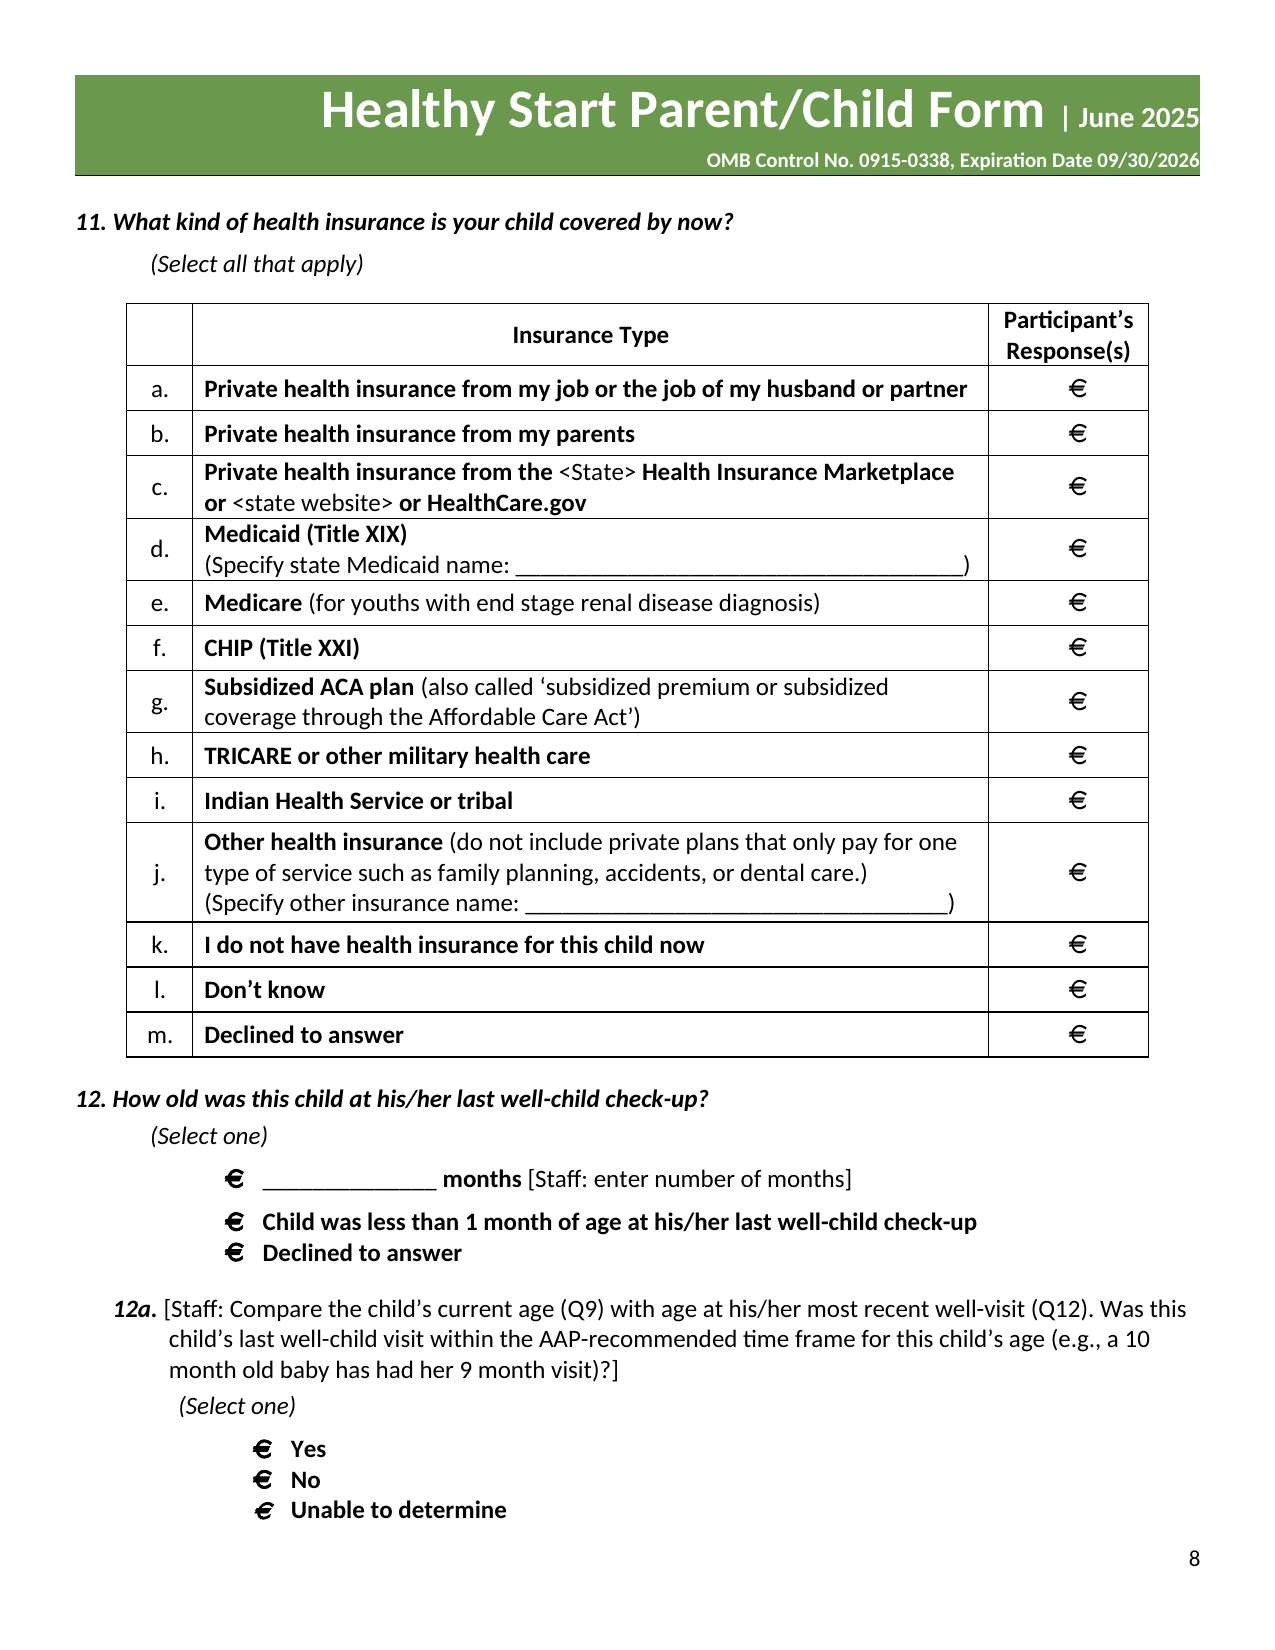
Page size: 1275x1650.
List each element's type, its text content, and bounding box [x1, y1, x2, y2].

table_cell [989, 923, 1148, 966]
table_cell Private health insurance from the <State> Health Insurance Marketplace or <state website> or HealthCare.gov [193, 456, 988, 517]
table_cell f. [127, 626, 192, 669]
table_cell j. [127, 823, 192, 921]
table_cell Private health insurance from my job or the job of my husband or partner [193, 366, 988, 410]
table_cell [989, 671, 1148, 732]
table_cell [989, 411, 1148, 455]
table_cell i. [127, 778, 192, 822]
table_cell [989, 1013, 1148, 1056]
list ______________ months [Staff: enter number of months] [225, 1163, 1200, 1194]
table_cell Medicare (for youths with end stage renal disease diagnosis) [193, 581, 988, 624]
list What kind of health insurance is your child covered by now? [75, 206, 1200, 237]
table_cell [989, 581, 1148, 624]
table_cell Other health insurance (do not include private plans that only pay for one type of service such as family planning, accidents, or dental care.) (Specify other insurance name: __________________________________) [193, 823, 988, 921]
table_header Participant’s Response(s) [989, 304, 1148, 365]
table_cell [989, 733, 1148, 777]
table_cell Private health insurance from my parents [193, 411, 988, 455]
list How old was this child at his/her last well-child check-up? [75, 1083, 1200, 1114]
table_cell a. [127, 366, 192, 410]
list Unable to determine [253, 1494, 1200, 1525]
table_cell e. [127, 581, 192, 624]
list Child was less than 1 month of age at his/her last well-child check-up [225, 1206, 1200, 1237]
table_cell [989, 456, 1148, 517]
table_cell l. [127, 968, 192, 1011]
subtitle (Select one) [178, 1391, 1200, 1421]
table_cell [989, 366, 1148, 410]
list Yes [253, 1433, 1200, 1464]
table_cell [989, 968, 1148, 1011]
table_cell g. [127, 671, 192, 732]
table_cell h. [127, 733, 192, 777]
table_cell Medicaid (Title XIX) (Specify state Medicaid name: ____________________________________) [193, 519, 988, 579]
table_header Insurance Type [193, 304, 988, 365]
table_cell Declined to answer [193, 1013, 988, 1056]
table_cell CHIP (Title XXI) [193, 626, 988, 669]
table_cell Don’t know [193, 968, 988, 1011]
table_cell [989, 778, 1148, 822]
table_cell [989, 519, 1148, 579]
table_cell b. [127, 411, 192, 455]
table_cell k. [127, 923, 192, 966]
list (Select one) [150, 1120, 1200, 1151]
subtitle 12a. [Staff: Compare the child’s current age (Q9) with age at his/her most recent well-visit (Q12). Was this child’s last well-child visit within the AAP-recommended time frame for this child’s age (e.g., a 10 month old baby has had her 9 month visit)?] [112, 1293, 1200, 1384]
list No [253, 1464, 1200, 1494]
table_cell [989, 823, 1148, 921]
table_cell d. [127, 519, 192, 579]
table_cell Indian Health Service or tribal [193, 778, 988, 822]
table_cell [989, 626, 1148, 669]
table_cell TRICARE or other military health care [193, 733, 988, 777]
list Declined to answer [225, 1237, 1200, 1267]
text (Select all that apply) [150, 248, 1200, 278]
table_cell m. [127, 1013, 192, 1056]
table_header [127, 304, 192, 365]
table_cell c. [127, 456, 192, 517]
table_cell I do not have health insurance for this child now [193, 923, 988, 966]
table_cell Subsidized ACA plan (also called ‘subsidized premium or subsidized coverage through the Affordable Care Act’) [193, 671, 988, 732]
